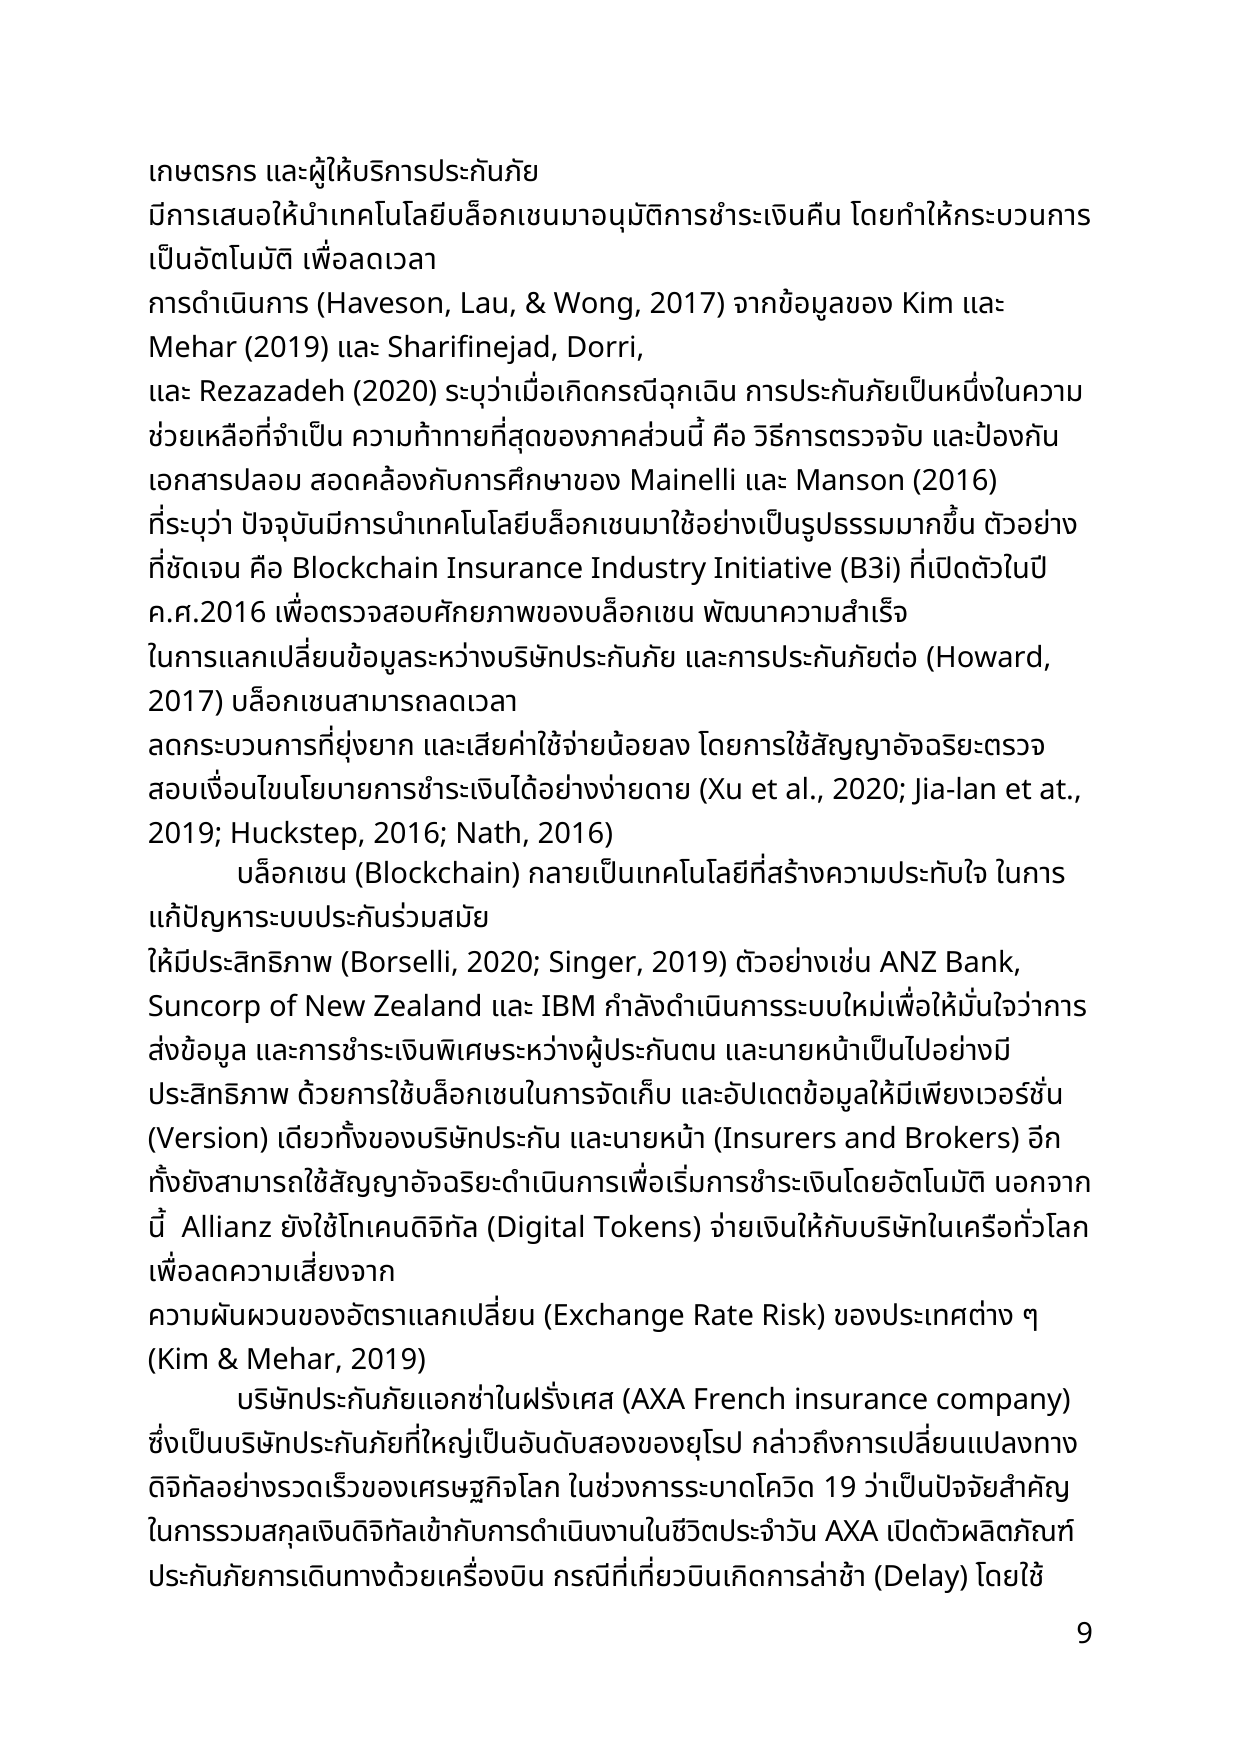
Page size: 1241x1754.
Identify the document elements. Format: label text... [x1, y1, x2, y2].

text บล็อกเชน (Blockchain) กลายเป็นเทคโนโลยีที่สร้างความประทับใจ ในการแก้ปัญหาระบบประกันร่วมสมัย ให้มีประสิทธิภาพ (Borselli, 2020; Singer, 2019) ตัวอย่างเช่น ANZ Bank, Suncorp of New Zealand และ IBM กำลังดำเนินการระบบใหม่เพื่อให้มั่นใจว่าการส่งข้อมูล และการชำระเงินพิเศษระหว่างผู้ประกันตน และนายหน้าเป็นไปอย่างมีประสิทธิภาพ ด้วยการใช้บล็อกเชนในการจัดเก็บ และอัปเดตข้อมูลให้มีเพียงเวอร์ชั่น (Version) เดียวทั้งของบริษัทประกัน และนายหน้า (Insurers and Brokers) อีกทั้งยังสามารถใช้สัญญาอัจฉริยะดำเนินการเพื่อเริ่มการชำระเงินโดยอัตโนมัติ นอกจากนี้ Allianz ยังใช้โทเคนดิจิทัล (Digital Tokens) จ่ายเงินให้กับบริษัทในเครือทั่วโลก เพื่อลดความเสี่ยงจาก ความผันผวนของอัตราแลกเปลี่ยน (Exchange Rate Risk) ของประเทศต่าง ๆ (Kim & Mehar, 2019) [148, 852, 1092, 1378]
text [148, 150, 1092, 852]
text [148, 1378, 1092, 1599]
